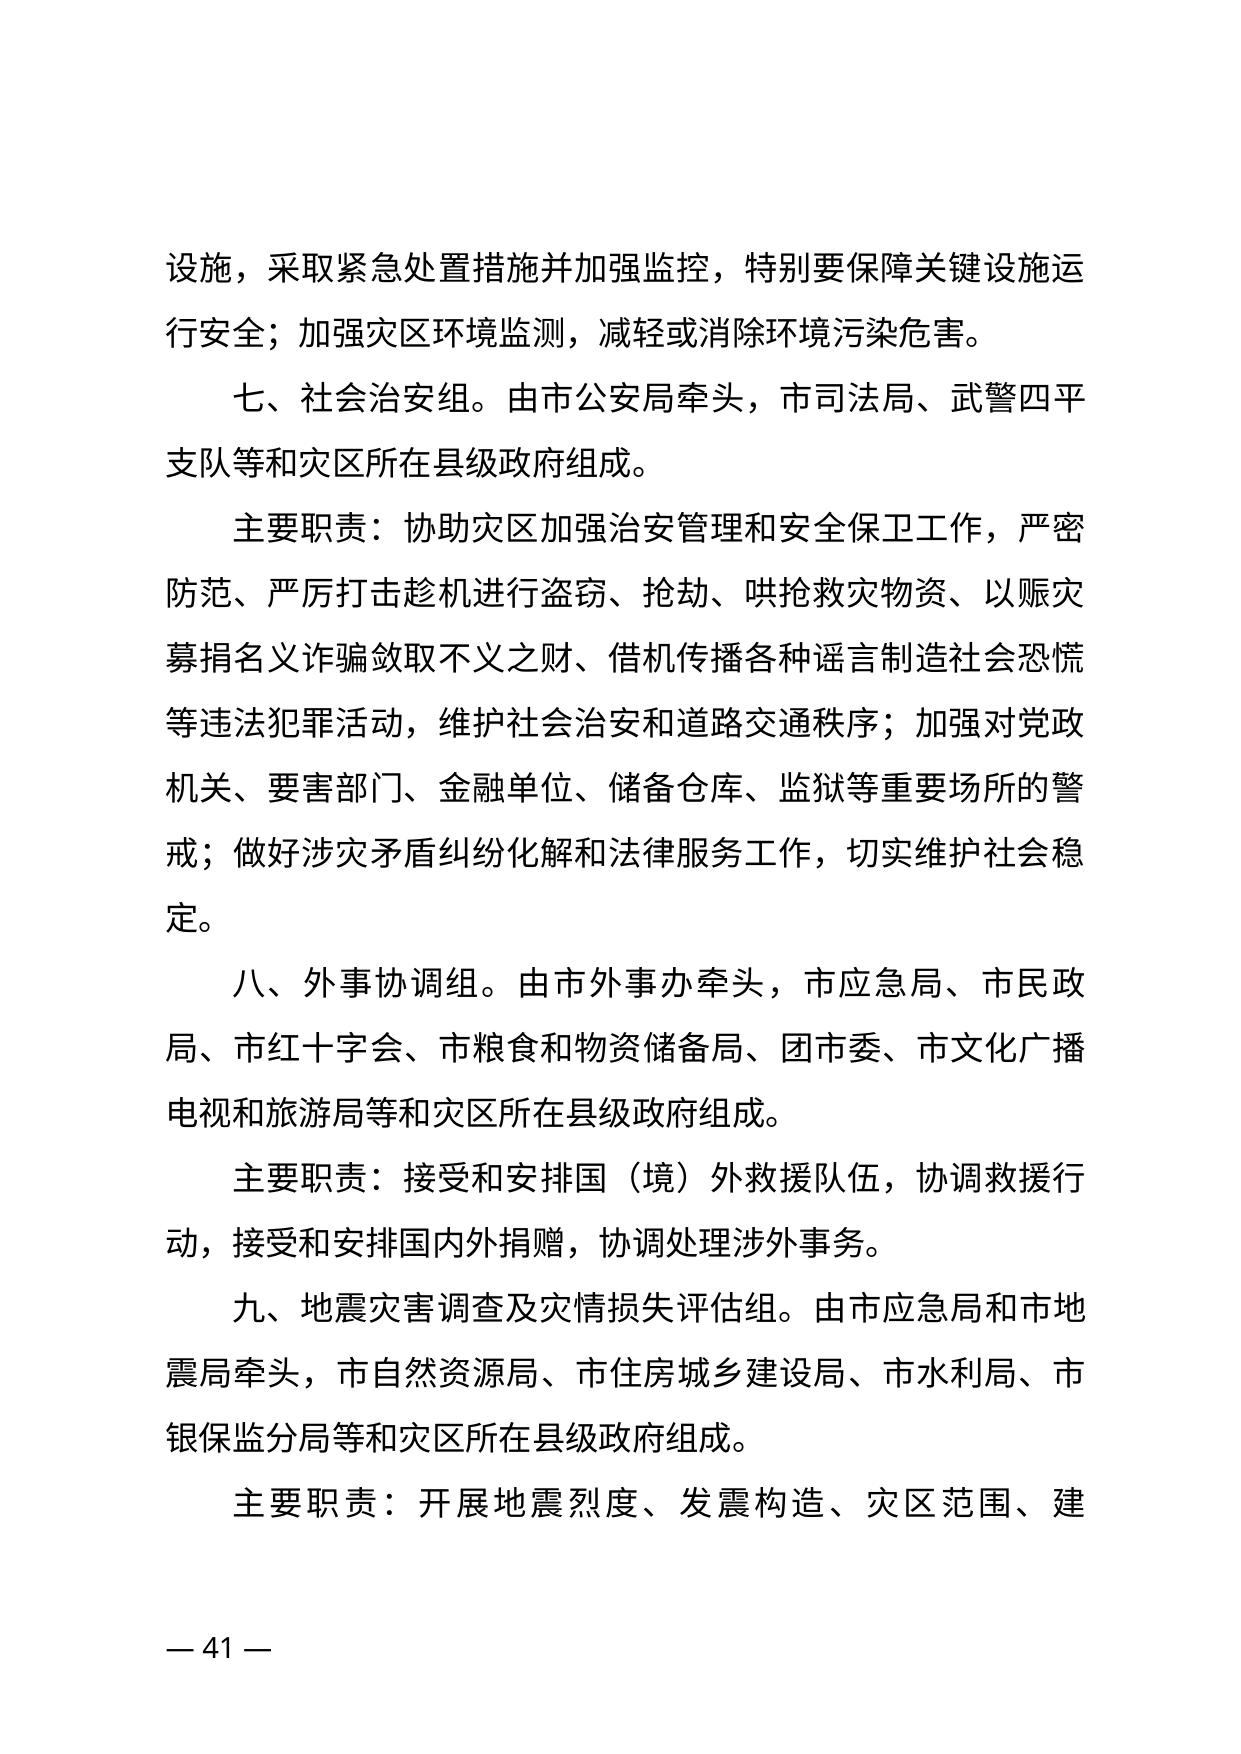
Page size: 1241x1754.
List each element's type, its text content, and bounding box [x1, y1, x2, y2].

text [165, 1468, 1087, 1533]
text 主要职责：接受和安排国（境）外救援队伍，协调救援行动，接受和安排国内外捐赠，协调处理涉外事务。 [165, 1143, 1087, 1273]
text 主要职责：协助灾区加强治安管理和安全保卫工作，严密防范、严厉打击趁机进行盗窃、抢劫、哄抢救灾物资、以赈灾募捐名义诈骗敛取不义之财、借机传播各种谣言制造社会恐慌等违法犯罪活动，维护社会治安和道路交通秩序；加强对党政机关、要害部门、金融单位、储备仓库、监狱等重要场所的警戒；做好涉灾矛盾纠纷化解和法律服务工作，切实维护社会稳定。 [165, 493, 1087, 948]
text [165, 233, 1087, 363]
text 八、外事协调组。由市外事办牵头，市应急局、市民政局、市红十字会、市粮食和物资储备局、团市委、市文化广播电视和旅游局等和灾区所在县级政府组成。 [165, 948, 1087, 1143]
text 九、地震灾害调查及灾情损失评估组。由市应急局和市地震局牵头，市自然资源局、市住房城乡建设局、市水利局、市银保监分局等和灾区所在县级政府组成。 [165, 1273, 1087, 1468]
text 七、社会治安组。由市公安局牵头，市司法局、武警四平支队等和灾区所在县级政府组成。 [165, 363, 1087, 493]
